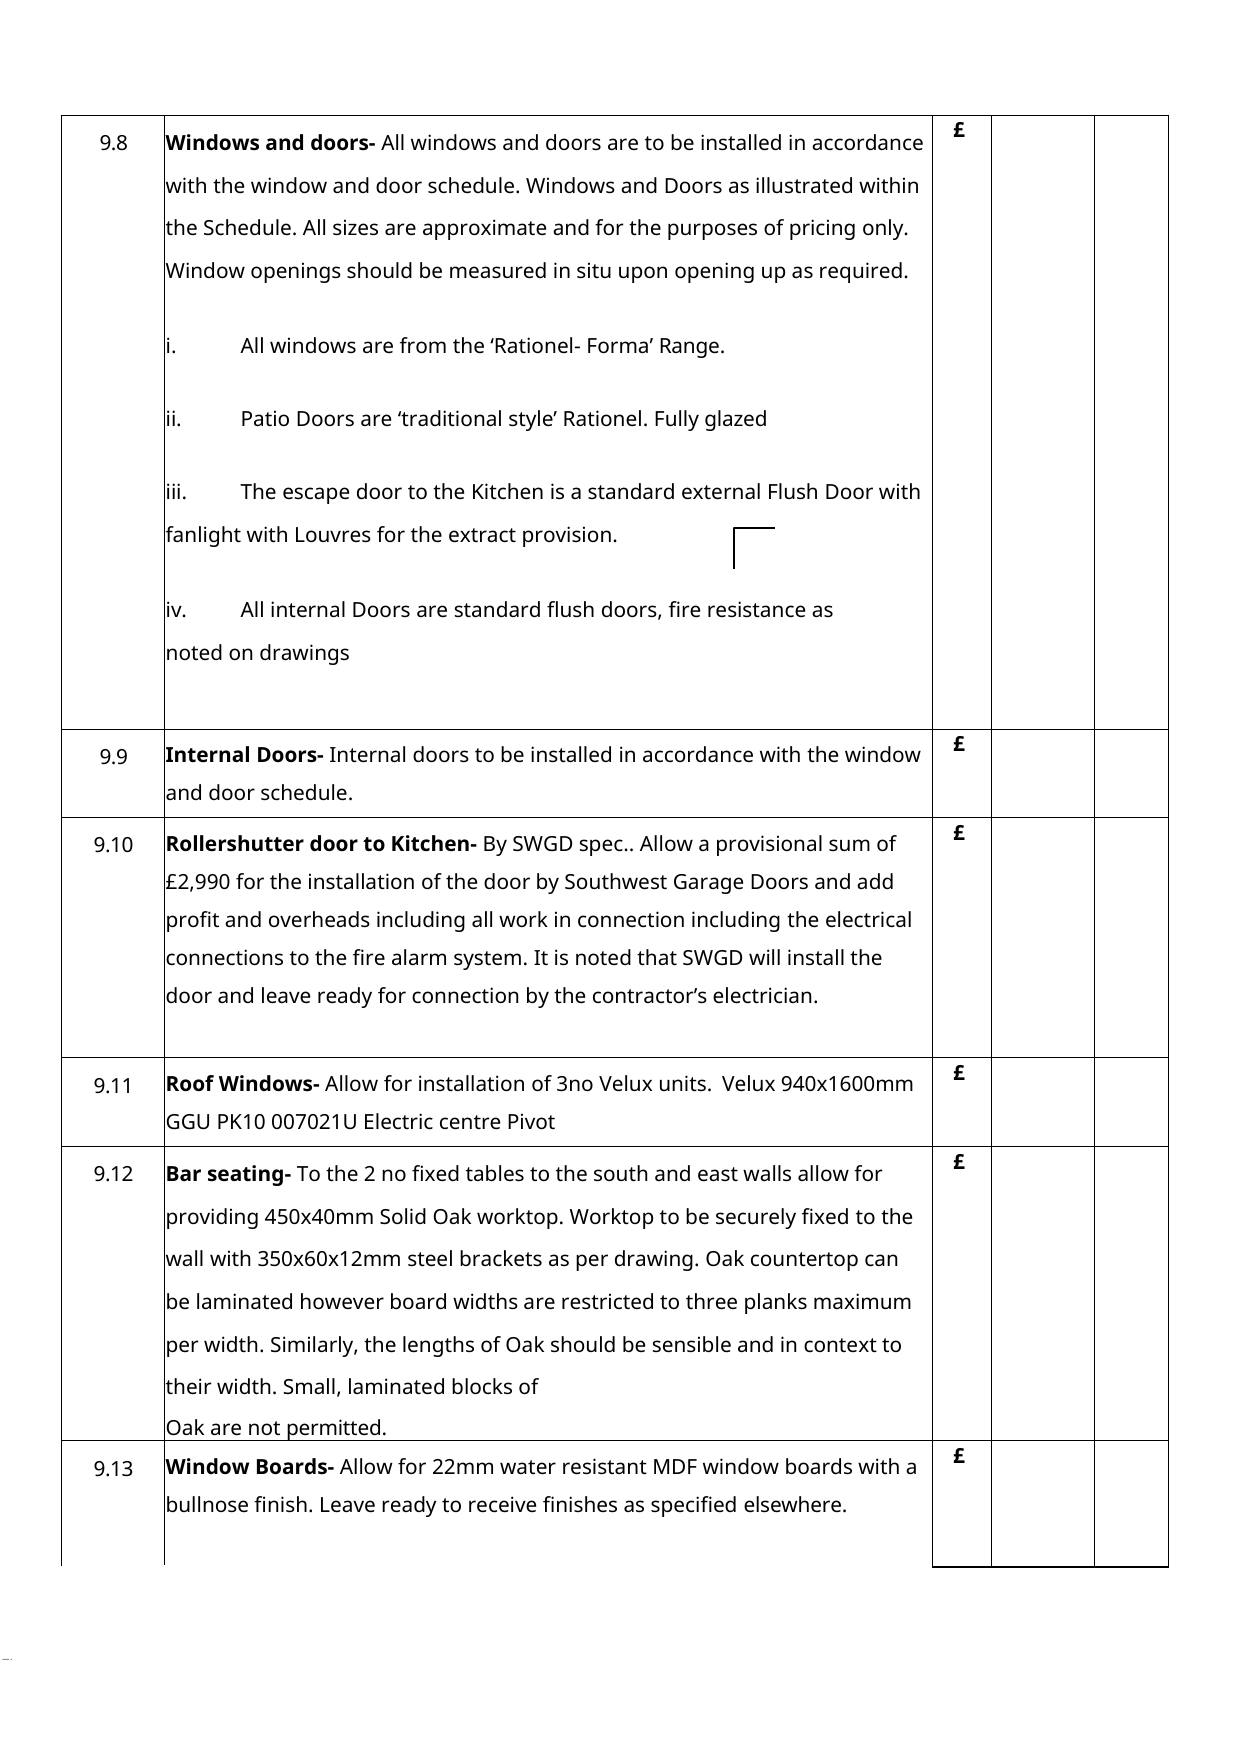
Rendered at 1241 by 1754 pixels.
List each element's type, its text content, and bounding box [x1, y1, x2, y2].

table_cell [1095, 1441, 1168, 1566]
table_cell [1095, 1147, 1168, 1440]
table_cell 9.11 [62, 1058, 164, 1146]
table_cell 9.12 [62, 1147, 164, 1440]
table_cell [1095, 116, 1168, 728]
table_cell [1095, 818, 1168, 1057]
table_cell [992, 1441, 1094, 1566]
table_cell [1095, 730, 1168, 817]
table_cell 9.8 [62, 116, 164, 728]
table_cell [1095, 1058, 1168, 1146]
table_cell Roof Windows- Allow for installation of 3no Velux units. Velux 940x1600mm GGU PK10 007021U Electric centre Pivot [165, 1058, 932, 1146]
table_cell 9.10 [62, 818, 164, 1057]
table_cell £ [933, 116, 991, 728]
table_cell Bar seating- To the 2 no fixed tables to the south and east walls allow for providing 450x40mm Solid Oak worktop. Worktop to be securely fixed to the wall with 350x60x12mm steel brackets as per drawing. Oak countertop can be laminated however board widths are restricted to three planks maximum per width. Similarly, the lengths of Oak should be sensible and in context to their width. Small, laminated blocks of Oak are not permitted. [165, 1147, 932, 1440]
table_cell £ [933, 1058, 991, 1146]
table_cell [992, 1058, 1094, 1146]
table_cell Rollershutter door to Kitchen- By SWGD spec.. Allow a provisional sum of £2,990 for the installation of the door by Southwest Garage Doors and add profit and overheads including all work in connection including the electrical connections to the fire alarm system. It is noted that SWGD will install the door and leave ready for connection by the contractor’s electrician. [165, 818, 932, 1057]
table_cell £ [933, 818, 991, 1057]
table_cell [992, 730, 1094, 817]
table_cell 9.13 [62, 1441, 164, 1566]
table_cell Windows and doors- All windows and doors are to be installed in accordance with the window and door schedule. Windows and Doors as illustrated within the Schedule. All sizes are approximate and for the purposes of pricing only. Window openings should be measured in situ upon opening up as required. All windows are from the ‘Rationel- Forma’ Range. Patio Doors are ‘traditional style’ Rationel. Fully glazed The escape door to the Kitchen is a standard external Flush Door with fanlight with Louvres for the extract provision. All internal Doors are standard flush doors, fire resistance as noted on drawings [165, 116, 932, 728]
table_cell [992, 1147, 1094, 1440]
table_cell £ [933, 1147, 991, 1440]
table_cell £ [933, 1441, 991, 1566]
table_cell 9.9 [62, 730, 164, 817]
table_cell £ [933, 730, 991, 817]
table_cell Window Boards- Allow for 22mm water resistant MDF window boards with a bullnose finish. Leave ready to receive finishes as specified elsewhere. [165, 1441, 932, 1566]
table_cell [992, 818, 1094, 1057]
table_cell Internal Doors- Internal doors to be installed in accordance with the window and door schedule. [165, 730, 932, 817]
table_cell [992, 116, 1094, 728]
